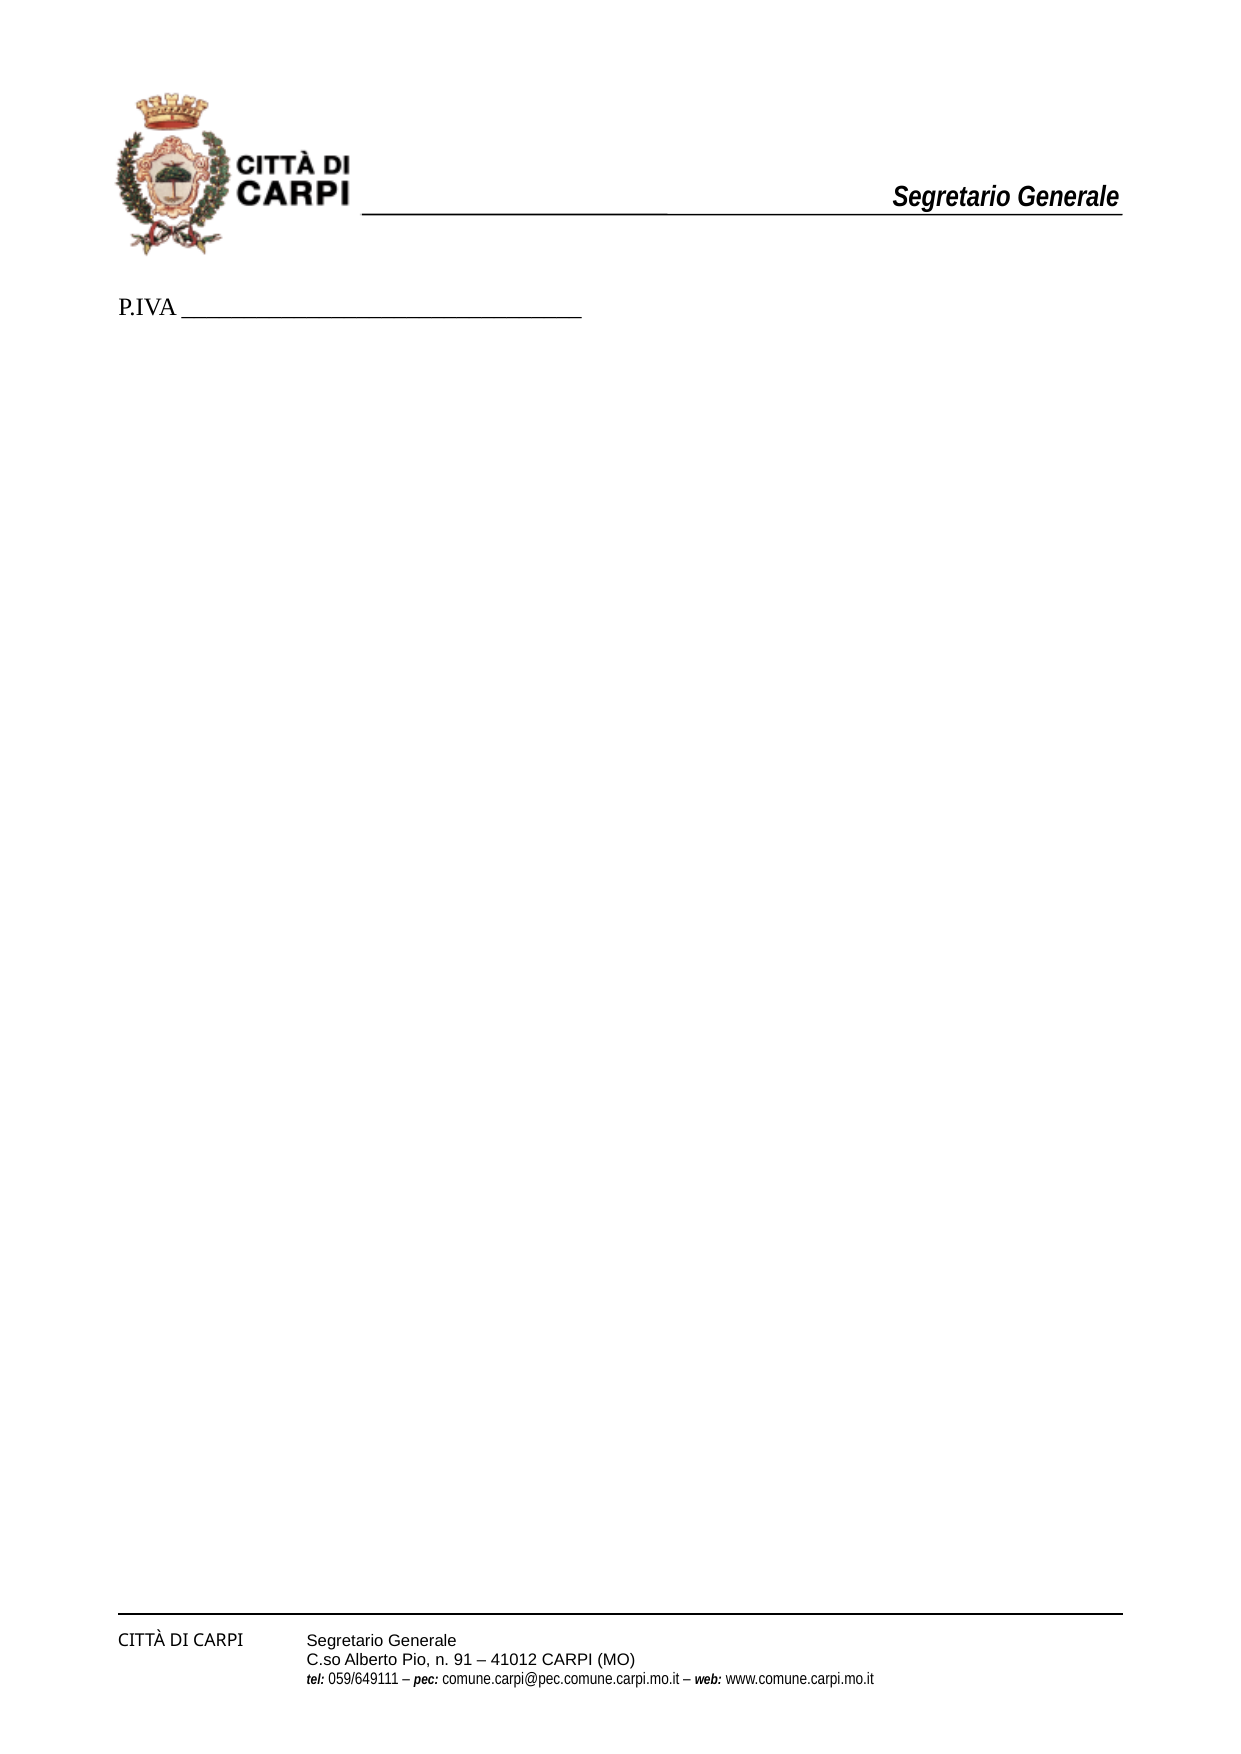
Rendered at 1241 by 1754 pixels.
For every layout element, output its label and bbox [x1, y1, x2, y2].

text [118, 292, 1122, 321]
